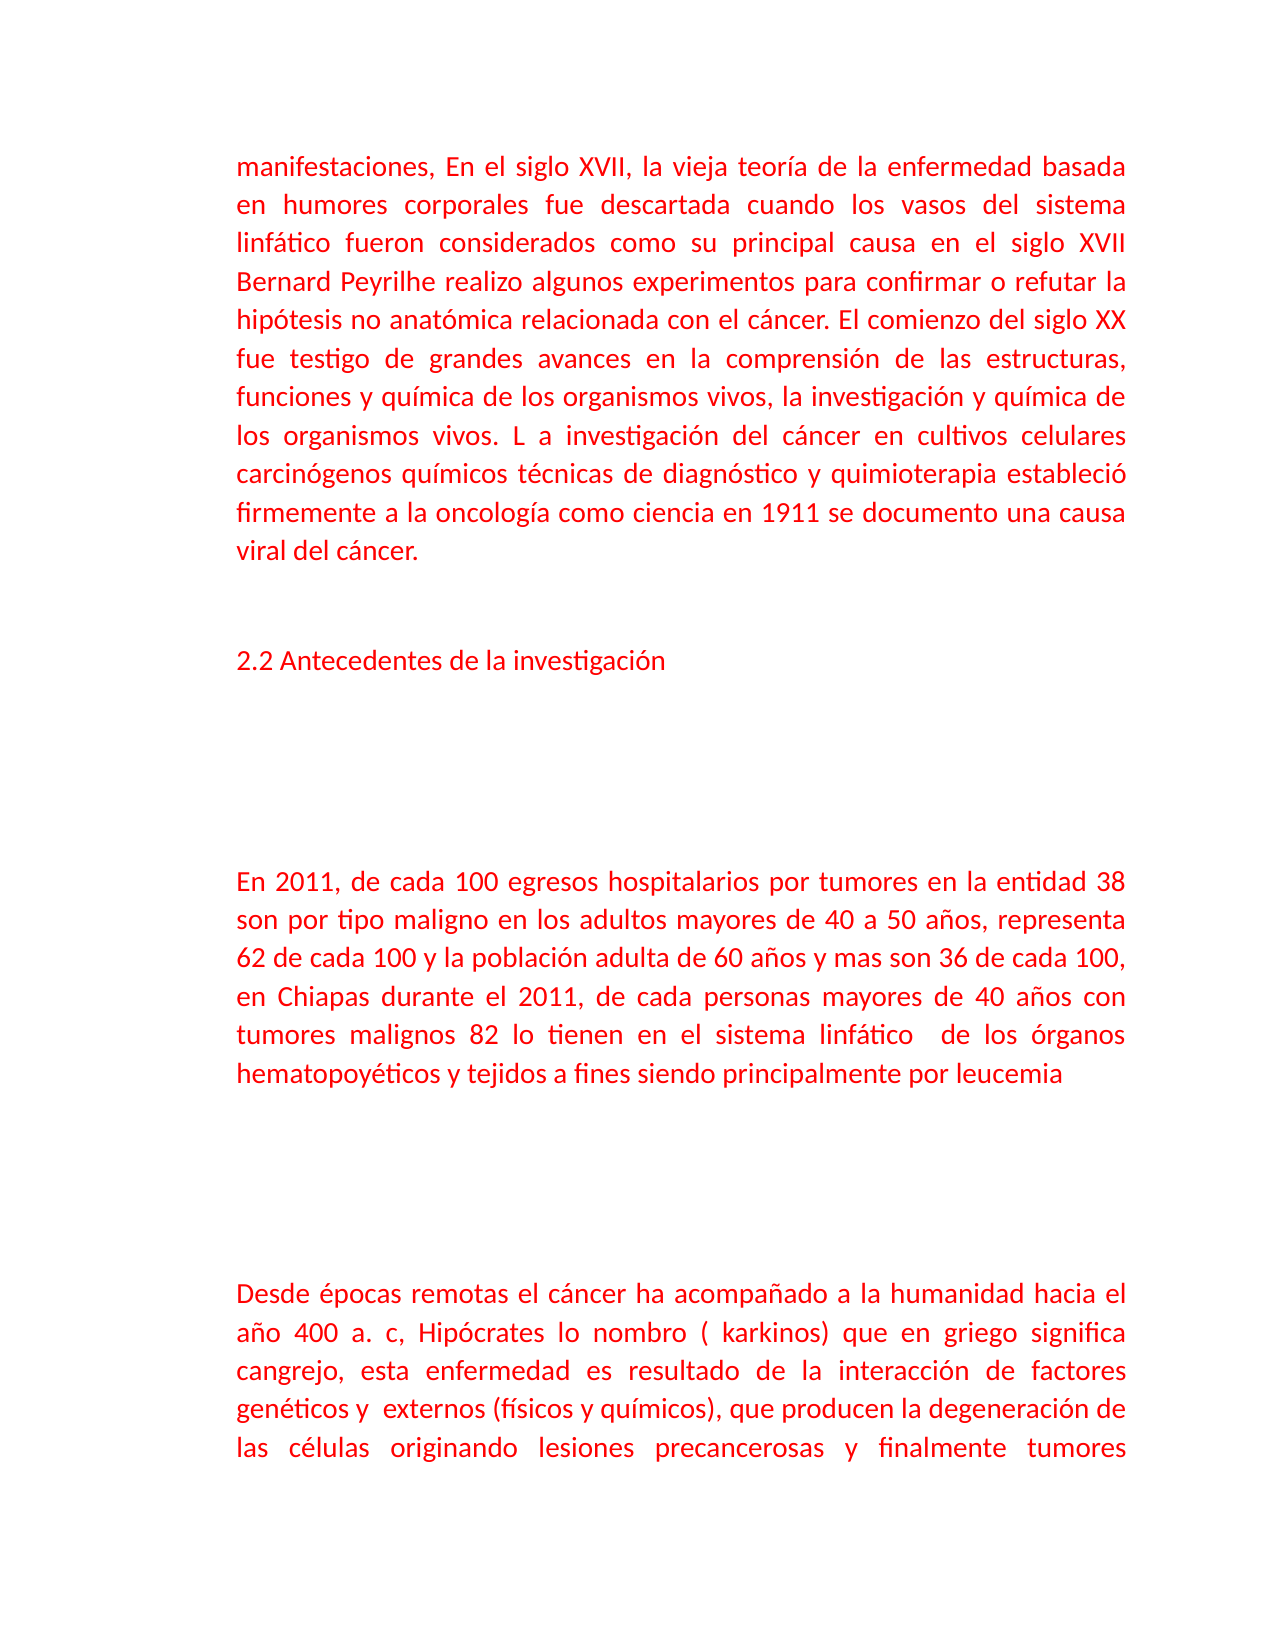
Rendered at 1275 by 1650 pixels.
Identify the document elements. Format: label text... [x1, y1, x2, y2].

text En 2011, de cada 100 egresos hospitalarios por tumores en la entidad 38 son por tipo maligno en los adultos mayores de 40 a 50 años, representa 62 de cada 100 y la población adulta de 60 años y mas son 36 de cada 100, en Chiapas durante el 2011, de cada personas mayores de 40 años con tumores malignos 82 lo tienen en el sistema linfático de los órganos hematopoyéticos y tejidos a fines siendo principalmente por leucemia [236, 863, 1127, 1091]
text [236, 1275, 1127, 1465]
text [236, 148, 1127, 568]
text 2.2 Antecedentes de la investigación [236, 642, 1127, 678]
